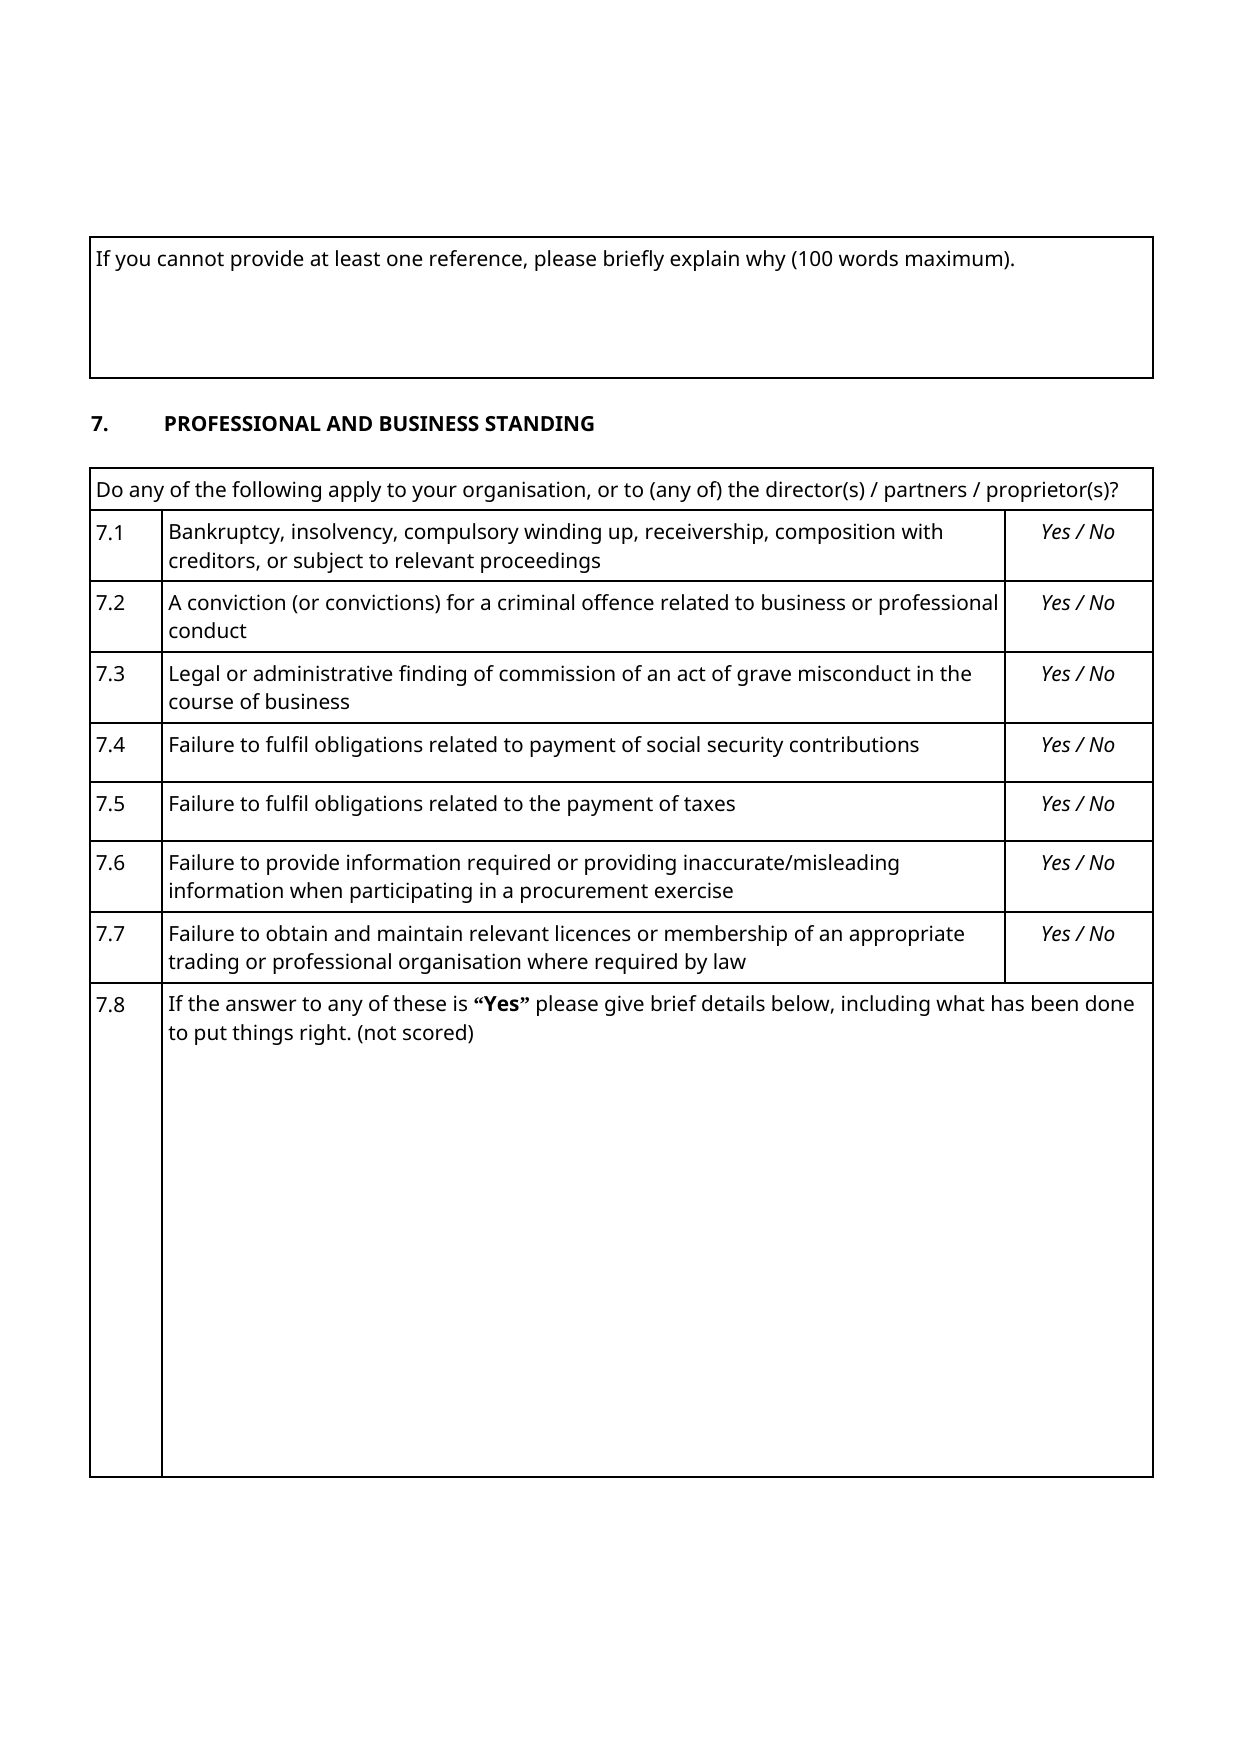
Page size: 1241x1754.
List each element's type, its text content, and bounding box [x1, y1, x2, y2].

table_cell Legal or administrative finding of commission of an act of grave misconduct in the course of business [163, 653, 1004, 722]
subtitle 7. PROFESSIONAL AND BUSINESS STANDING [91, 409, 1152, 437]
table_cell Yes / No [1006, 511, 1152, 580]
table_cell Failure to obtain and maintain relevant licences or membership of an appropriate trading or professional organisation where required by law [163, 913, 1004, 982]
table_cell If the answer to any of these is “Yes” please give brief details below, including what has been done to put things right. (not scored) [163, 984, 1152, 1476]
table_cell 7.2 [91, 582, 161, 651]
table_cell A conviction (or convictions) for a criminal offence related to business or professional conduct [163, 582, 1004, 651]
table_cell Yes / No [1006, 913, 1152, 982]
table_cell If you cannot provide at least one reference, please briefly explain why (100 words maximum). [91, 238, 1152, 377]
table_cell 7.7 [91, 913, 161, 982]
table_cell Yes / No [1006, 724, 1152, 781]
table_cell 7.5 [91, 783, 161, 840]
table_cell Failure to provide information required or providing inaccurate/misleading information when participating in a procurement exercise [163, 842, 1004, 911]
table_cell 7.4 [91, 724, 161, 781]
table_cell Yes / No [1006, 783, 1152, 840]
table_cell Failure to fulfil obligations related to the payment of taxes [163, 783, 1004, 840]
table_cell Yes / No [1006, 653, 1152, 722]
table_cell 7.6 [91, 842, 161, 911]
table_cell Yes / No [1006, 582, 1152, 651]
table_cell Bankruptcy, insolvency, compulsory winding up, receivership, composition with creditors, or subject to relevant proceedings [163, 511, 1004, 580]
table_cell 7.8 [91, 984, 161, 1476]
table_cell Yes / No [1006, 842, 1152, 911]
table_cell Failure to fulfil obligations related to payment of social security contributions [163, 724, 1004, 781]
table_cell 7.1 [91, 511, 161, 580]
table_cell 7.3 [91, 653, 161, 722]
table_header Do any of the following apply to your organisation, or to (any of) the director(s) / partners / proprietor(s)? [91, 469, 1152, 509]
